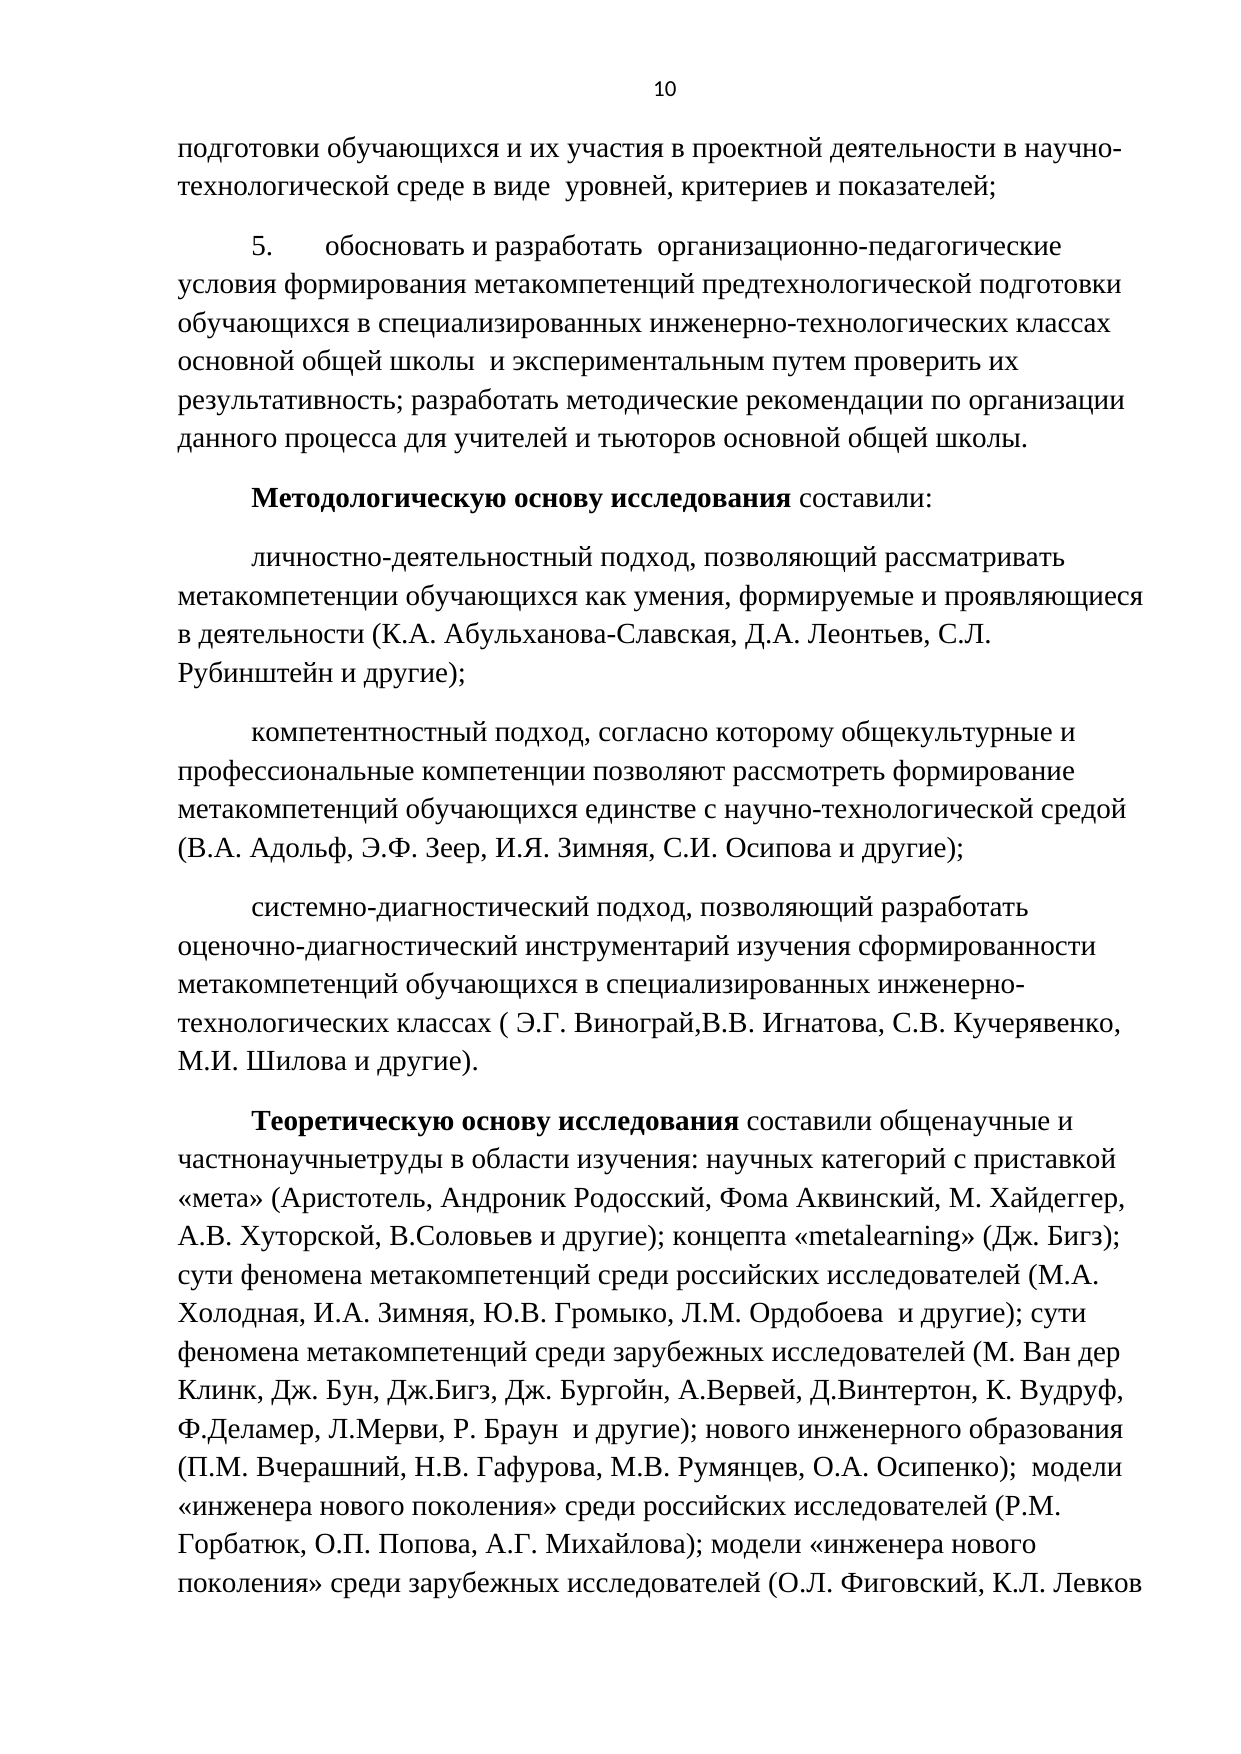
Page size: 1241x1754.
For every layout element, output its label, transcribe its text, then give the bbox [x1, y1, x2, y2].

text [177, 130, 1152, 202]
text системно-диагностический подход, позволяющий разработать оценочно-диагностический инструментарий изучения сформированности метакомпетенций обучающихся в специализированных инженерно-технологических классах ( Э.Г. Винограй,В.В. Игнатова, С.В. Кучерявенко, М.И. Шилова и другие). [177, 889, 1152, 1077]
text Методологическую основу исследования составили: [177, 480, 1152, 513]
text компетентностный подход, согласно которому общекультурные и профессиональные компетенции позволяют рассмотреть формирование метакомпетенций обучающихся единстве с научно-технологической средой (В.А. Адольф, Э.Ф. Зеер, И.Я. Зимняя, С.И. Осипова и другие); [177, 714, 1152, 863]
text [177, 1103, 1152, 1599]
text 5. обосновать и разработать организационно-педагогические условия формирования метакомпетенций предтехнологической подготовки обучающихся в специализированных инженерно-технологических классах основной общей школы и экспериментальным путем проверить их результативность; разработать методические рекомендации по организации данного процесса для учителей и тьюторов основной общей школы. [177, 228, 1152, 454]
text личностно-деятельностный подход, позволяющий рассматривать метакомпетенции обучающихся как умения, формируемые и проявляющиеся в деятельности (К.А. Абульханова-Славская, Д.А. Леонтьев, С.Л. Рубинштейн и другие); [177, 539, 1152, 688]
